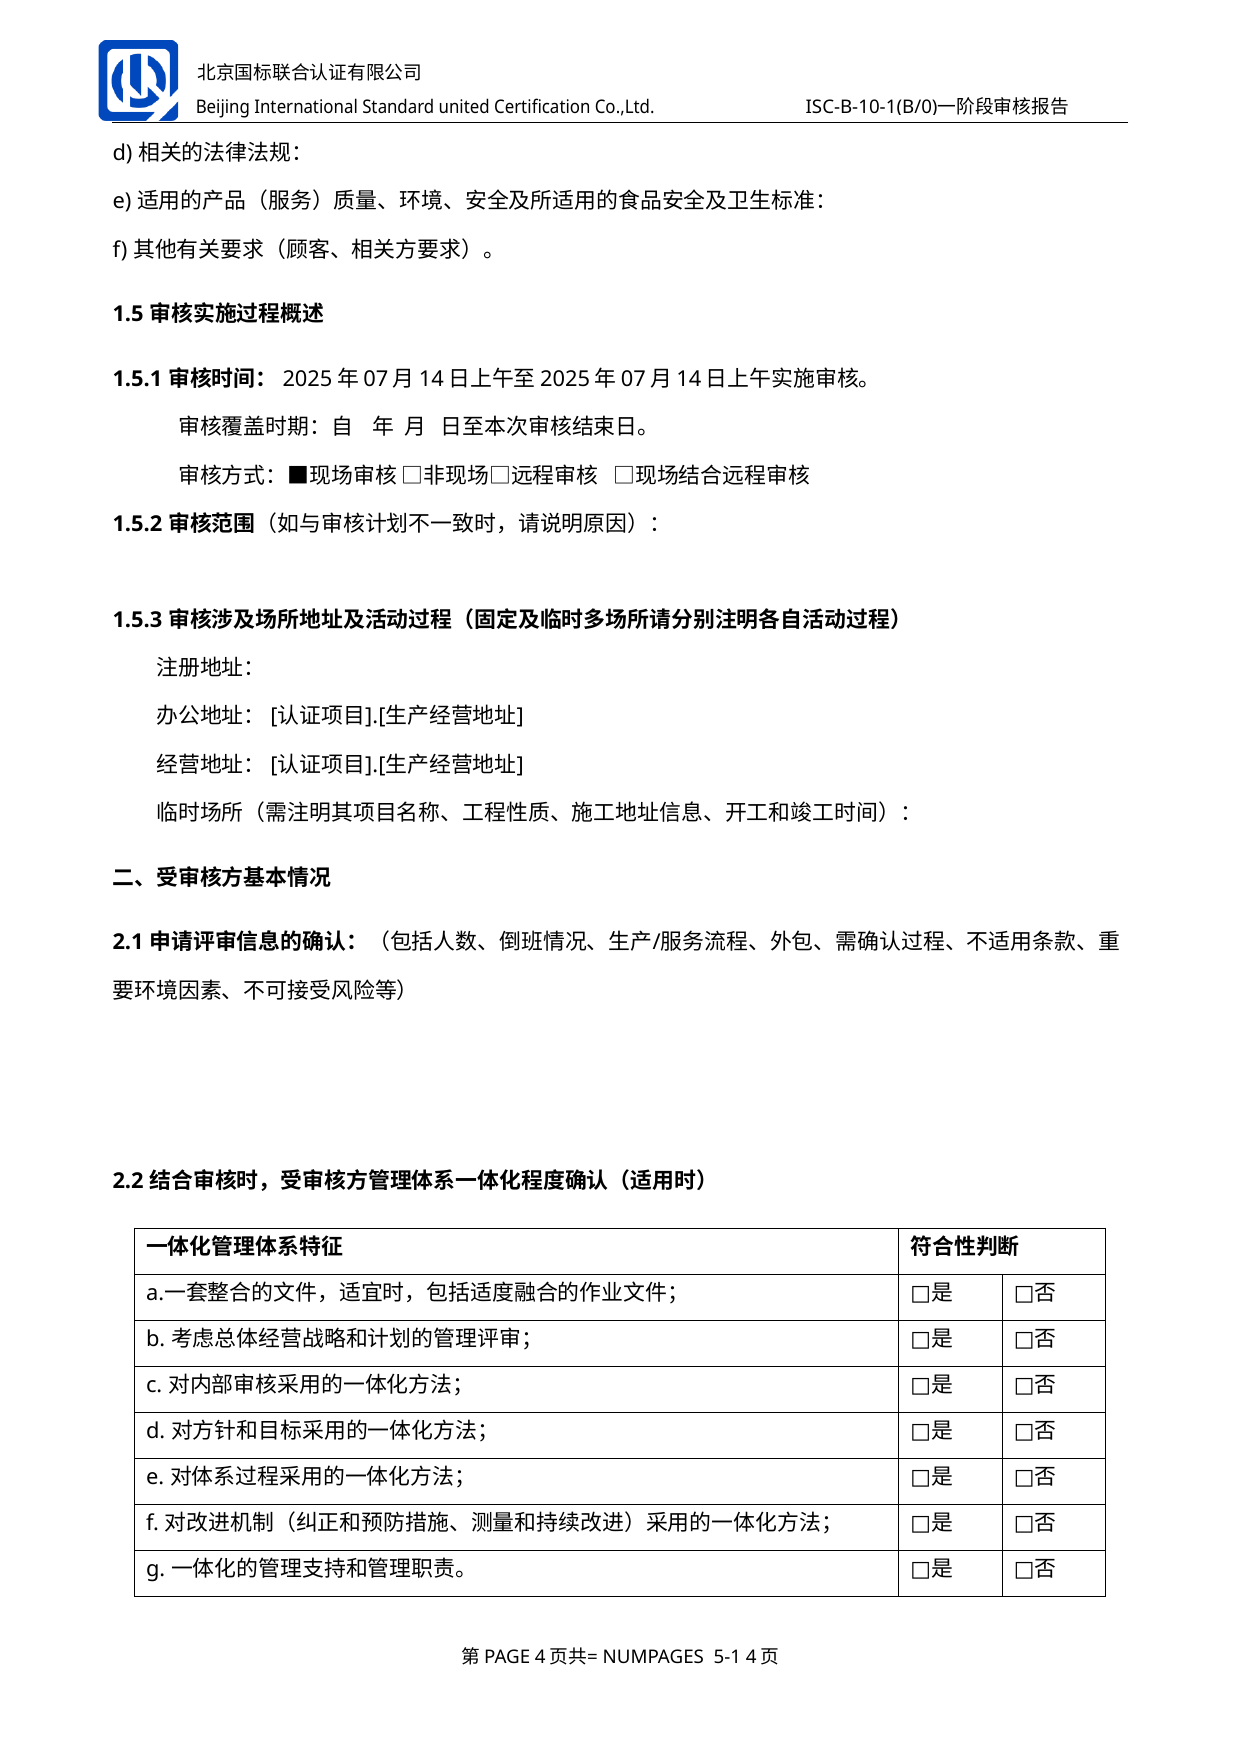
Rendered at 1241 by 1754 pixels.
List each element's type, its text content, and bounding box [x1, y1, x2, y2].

picture [98, 40, 179, 121]
table_cell □是 [899, 1275, 1002, 1320]
text 二、受审核方基本情况 [112, 859, 1128, 892]
table_cell □否 [1003, 1551, 1105, 1596]
table_header 一体化管理体系特征 [135, 1229, 898, 1274]
table_cell □是 [899, 1551, 1002, 1596]
table_cell b. 考虑总体经营战略和计划的管理评审； [135, 1321, 898, 1366]
text 1.5.3 审核涉及场所地址及活动过程（固定及临时多场所请分别注明各自活动过程） [112, 601, 1128, 634]
text 1.5.2 审核范围（如与审核计划不一致时，请说明原因）： [112, 506, 1128, 538]
text 1.5.1 审核时间： 2025年07月14日上午至2025年07月14日上午实施审核。 [112, 361, 1128, 393]
text f) 其他有关要求（顾客、相关方要求）。 [112, 231, 1128, 264]
table_cell e. 对体系过程采用的一体化方法； [135, 1459, 898, 1504]
table_cell f. 对改进机制（纠正和预防措施、测量和持续改进）采用的一体化方法； [135, 1505, 898, 1550]
table_cell □否 [1003, 1367, 1105, 1412]
table_header 符合性判断 [899, 1229, 1105, 1274]
table_cell □否 [1003, 1505, 1105, 1550]
table_cell □否 [1003, 1321, 1105, 1366]
table_cell g. 一体化的管理支持和管理职责。 [135, 1551, 898, 1596]
text 经营地址： [认证项目].[生产经营地址] [112, 746, 1128, 779]
table_cell □是 [899, 1459, 1002, 1504]
text 2.2 结合审核时，受审核方管理体系一体化程度确认（适用时） [112, 1163, 1128, 1196]
table_cell □否 [1003, 1413, 1105, 1458]
text d) 相关的法律法规： [112, 135, 1128, 167]
table_cell □是 [899, 1321, 1002, 1366]
table_cell c. 对内部审核采用的一体化方法； [135, 1367, 898, 1412]
text 注册地址： [112, 650, 1128, 682]
table_cell □否 [1003, 1275, 1105, 1320]
table_cell d. 对方针和目标采用的一体化方法； [135, 1413, 898, 1458]
text 审核覆盖时期：自 年 月 日至本次审核结束日。 [112, 409, 1128, 441]
text 审核方式：■现场审核 □非现场□远程审核 □现场结合远程审核 [112, 457, 1128, 490]
text e) 适用的产品（服务）质量、环境、安全及所适用的食品安全及卫生标准： [112, 183, 1128, 216]
table_cell □是 [899, 1413, 1002, 1458]
text 1.5 审核实施过程概述 [112, 296, 1128, 328]
text 临时场所（需注明其项目名称、工程性质、施工地址信息、开工和竣工时间）： [112, 795, 1128, 827]
table_cell □否 [1003, 1459, 1105, 1504]
text 办公地址： [认证项目].[生产经营地址] [112, 698, 1128, 731]
table_cell □是 [899, 1505, 1002, 1550]
text 2.1 申请评审信息的确认：（包括人数、倒班情况、生产/服务流程、外包、需确认过程、不适用条款、重要环境因素、不可接受风险等） [112, 924, 1128, 1005]
table_cell □是 [899, 1367, 1002, 1412]
table_cell a.一套整合的文件，适宜时，包括适度融合的作业文件； [135, 1275, 898, 1320]
